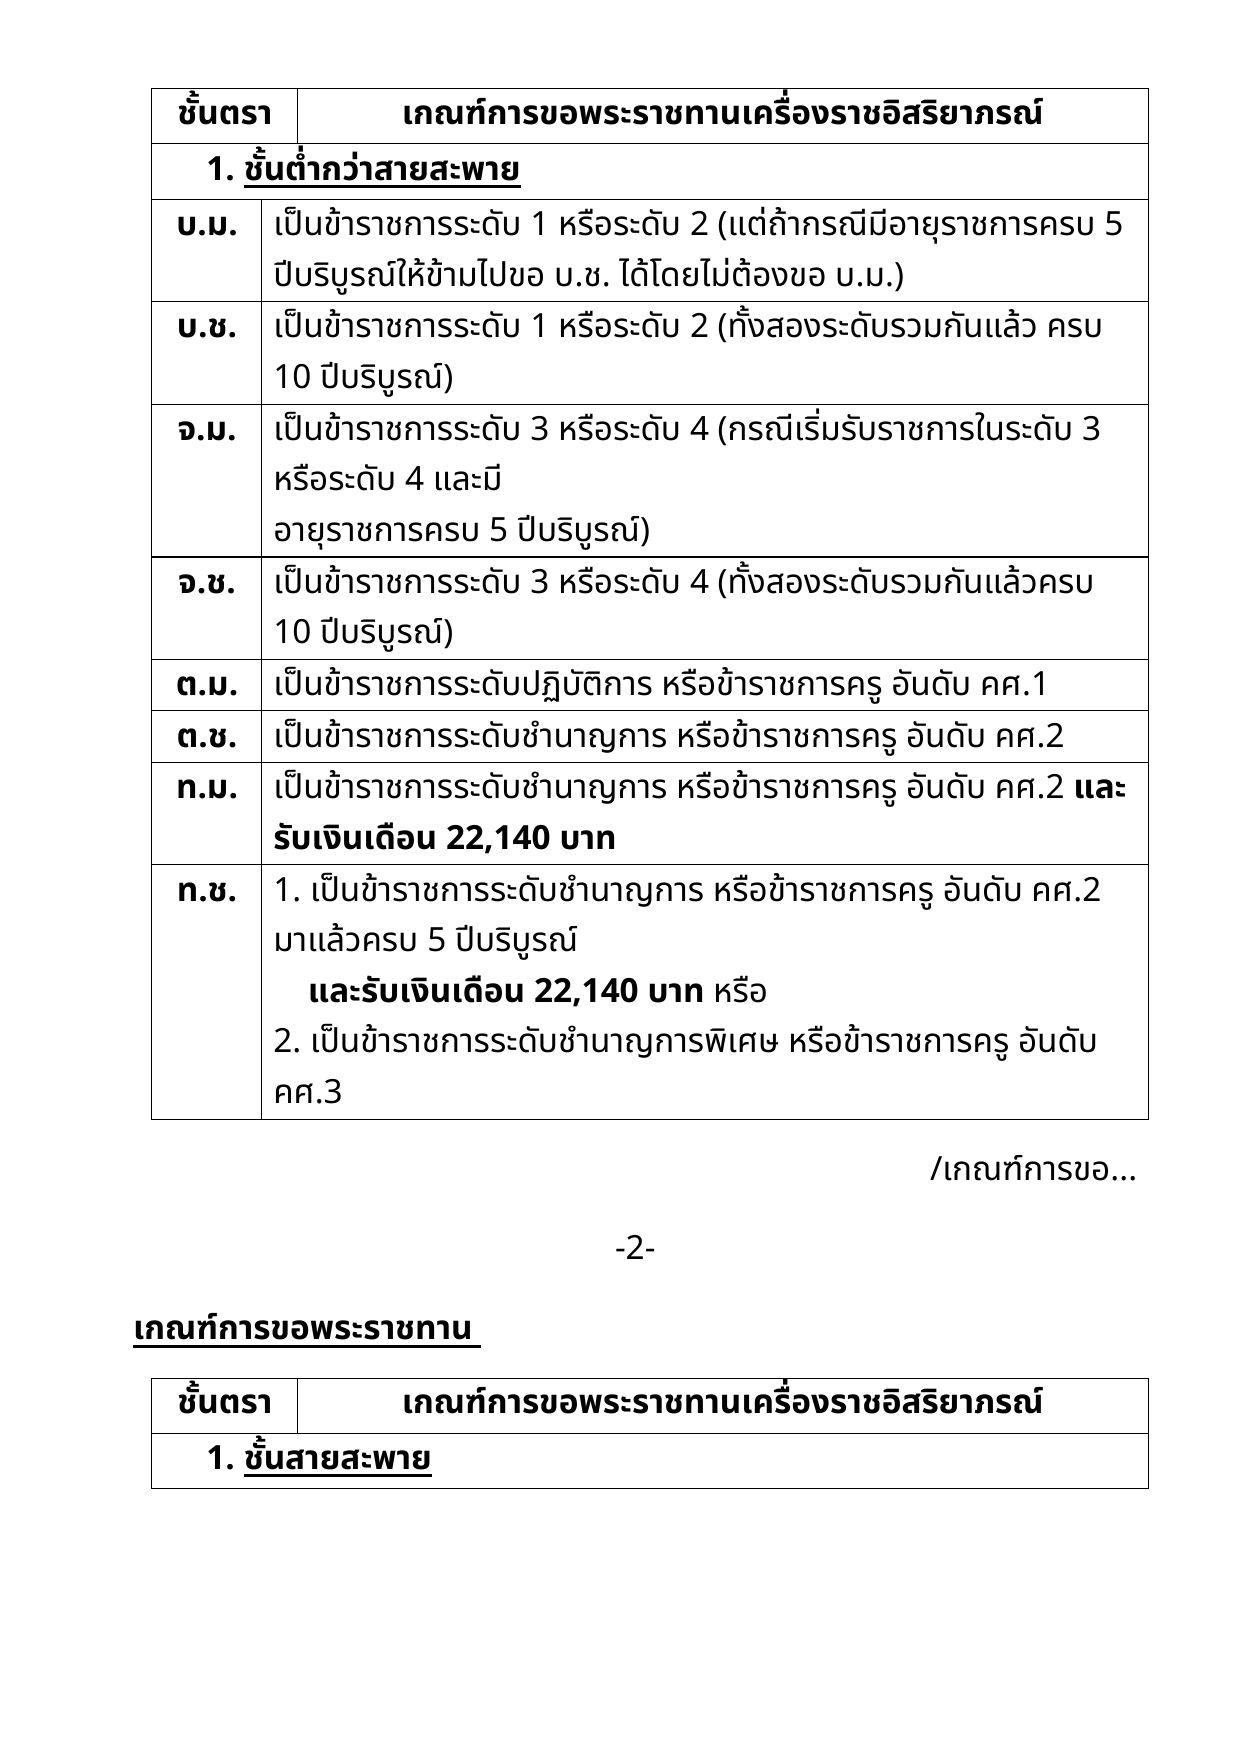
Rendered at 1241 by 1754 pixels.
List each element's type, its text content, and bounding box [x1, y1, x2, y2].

text -2- [133, 1223, 1137, 1269]
table_cell เป็นข้าราชการระดับ 1 หรือระดับ 2 (แต่ถ้ากรณีมีอายุราชการครบ 5 ปีบริบูรณ์ให้ข้ามไปขอ บ.ช. ได้โดยไม่ต้องขอ บ.ม.) [262, 200, 1148, 301]
table_cell บ.ม. [152, 200, 261, 301]
table_header ชั้นตรา [152, 1379, 297, 1433]
table_cell เป็นข้าราชการระดับ 1 หรือระดับ 2 (ทั้งสองระดับรวมกันแล้ว ครบ 10 ปีบริบูรณ์) [262, 302, 1148, 403]
table_cell เป็นข้าราชการระดับ 3 หรือระดับ 4 (กรณีเริ่มรับราชการในระดับ 3 หรือระดับ 4 และมี อายุราชการครบ 5 ปีบริบูรณ์) [262, 405, 1148, 556]
table_header เกณฑ์การขอพระราชทานเครื่องราชอิสริยาภรณ์ [298, 1379, 1148, 1433]
table_header เกณฑ์การขอพระราชทานเครื่องราชอิสริยาภรณ์ [298, 89, 1148, 143]
table_header ชั้นตรา [152, 89, 297, 143]
table_cell เป็นข้าราชการระดับชำนาญการ หรือข้าราชการครู อันดับ คศ.2 [262, 711, 1148, 762]
table_cell 1. ชั้นสายสะพาย [152, 1434, 1148, 1488]
table_cell เป็นข้าราชการระดับชำนาญการ หรือข้าราชการครู อันดับ คศ.2 และรับเงินเดือน 22,140 บาท [262, 763, 1148, 864]
table_cell ท.ม. [152, 763, 261, 864]
table_cell ท.ช. [152, 865, 261, 1118]
text /เกณฑ์การขอ... [133, 1144, 1137, 1195]
table_cell ต.ม. [152, 660, 261, 710]
table_cell ต.ช. [152, 711, 261, 762]
text เกณฑ์การขอพระราชทาน [133, 1304, 1137, 1355]
table_cell จ.ม. [152, 405, 261, 556]
table_cell เป็นข้าราชการระดับ 3 หรือระดับ 4 (ทั้งสองระดับรวมกันแล้วครบ 10 ปีบริบูรณ์) [262, 558, 1148, 659]
table_cell 1. ชั้นต่ำกว่าสายสะพาย [152, 144, 1148, 199]
table_cell เป็นข้าราชการระดับปฏิบัติการ หรือข้าราชการครู อันดับ คศ.1 [262, 660, 1148, 710]
table_cell จ.ช. [152, 558, 261, 659]
table_cell บ.ช. [152, 302, 261, 403]
table_cell 1. เป็นข้าราชการระดับชำนาญการ หรือข้าราชการครู อันดับ คศ.2 มาแล้วครบ 5 ปีบริบูรณ์ และรับเงินเดือน 22,140 บาท หรือ 2. เป็นข้าราชการระดับชำนาญการพิเศษ หรือข้าราชการครู อันดับ คศ.3 [262, 865, 1148, 1118]
